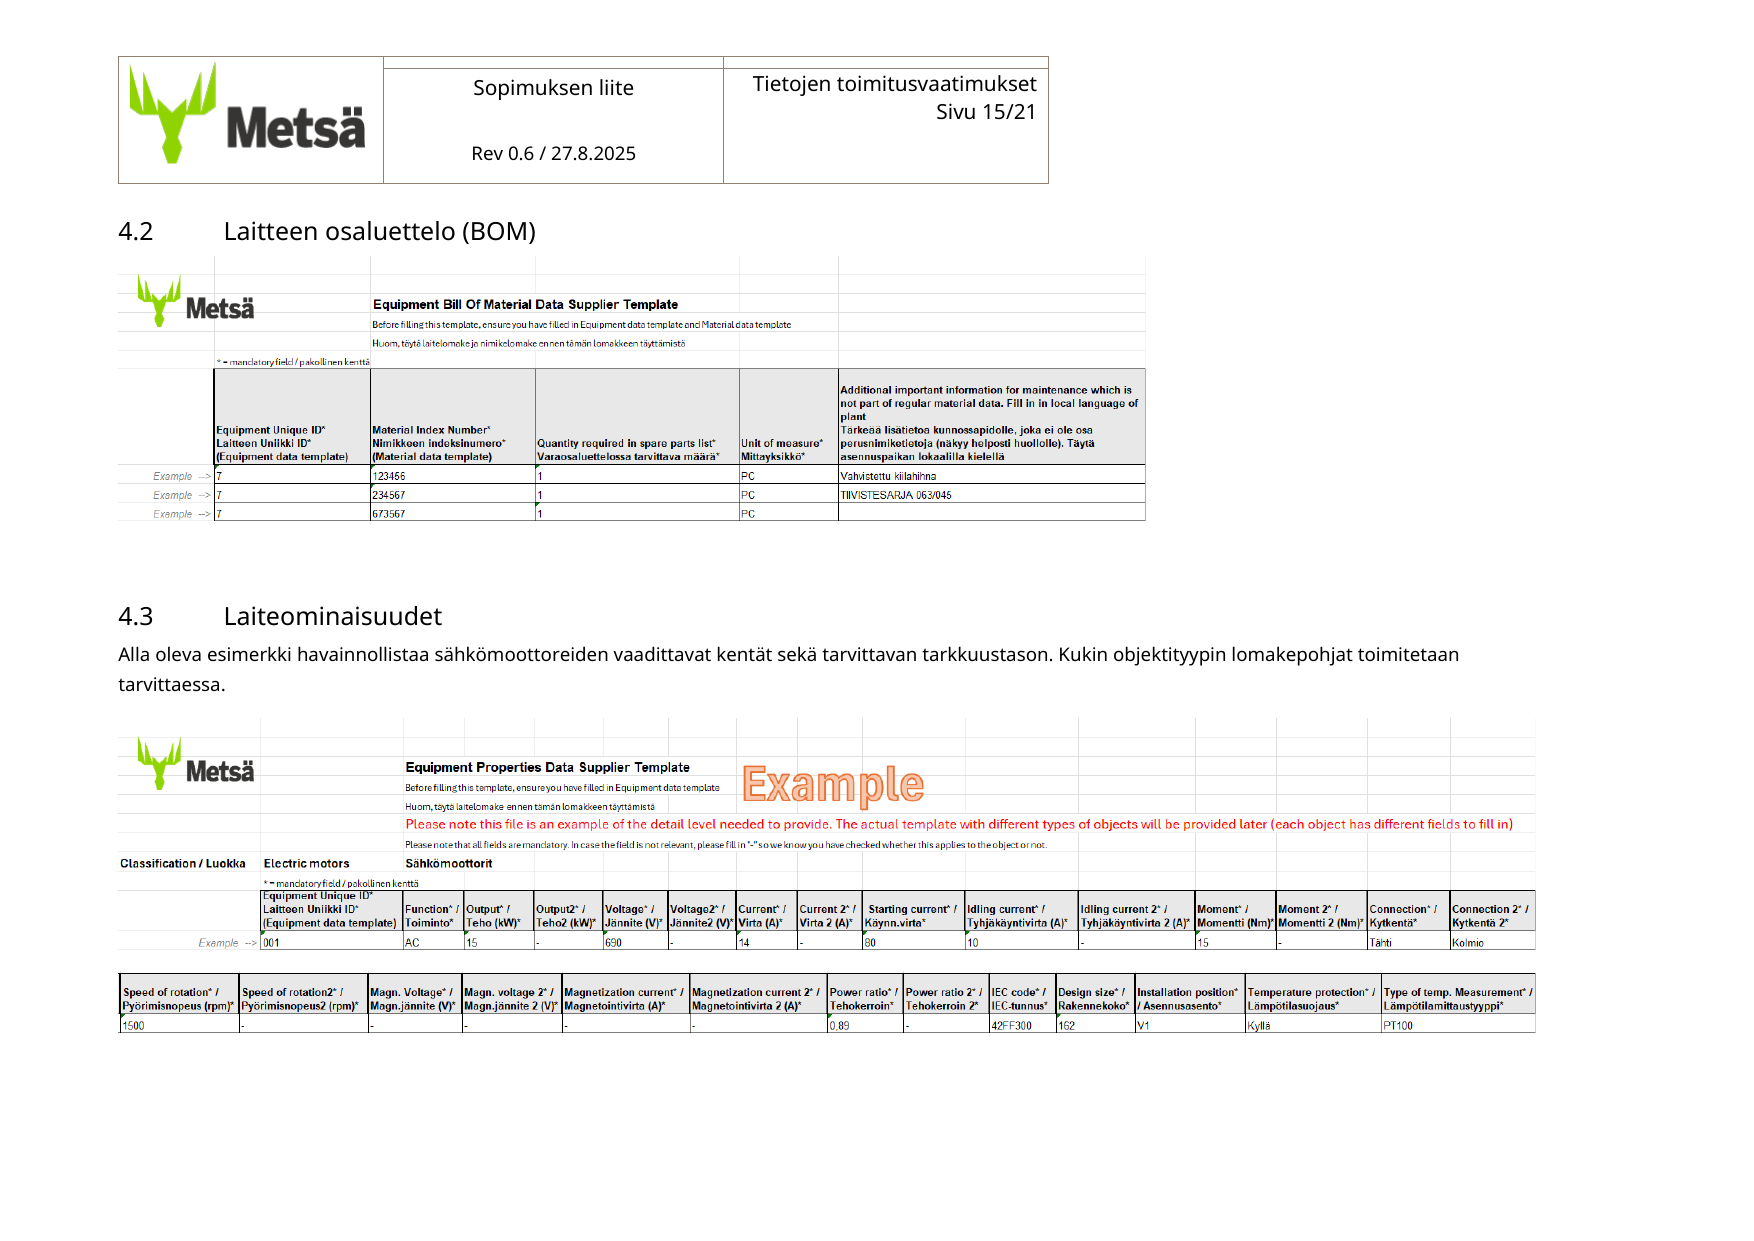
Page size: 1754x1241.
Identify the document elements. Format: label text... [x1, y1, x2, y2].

picture [129, 61, 366, 164]
subtitle Laiteominaisuudet [118, 598, 1535, 632]
picture [118, 718, 1536, 950]
picture [118, 256, 1146, 521]
text Alla oleva esimerkki havainnollistaa sähkömoottoreiden vaadittavat kentät sekä tarvittavan tarkkuustason. Kukin objektityypin lomakepohjat toimitetaan tarvittaessa. [118, 641, 1535, 697]
picture [118, 971, 1536, 1033]
subtitle Laitteen osaluettelo (BOM) [118, 214, 1535, 248]
